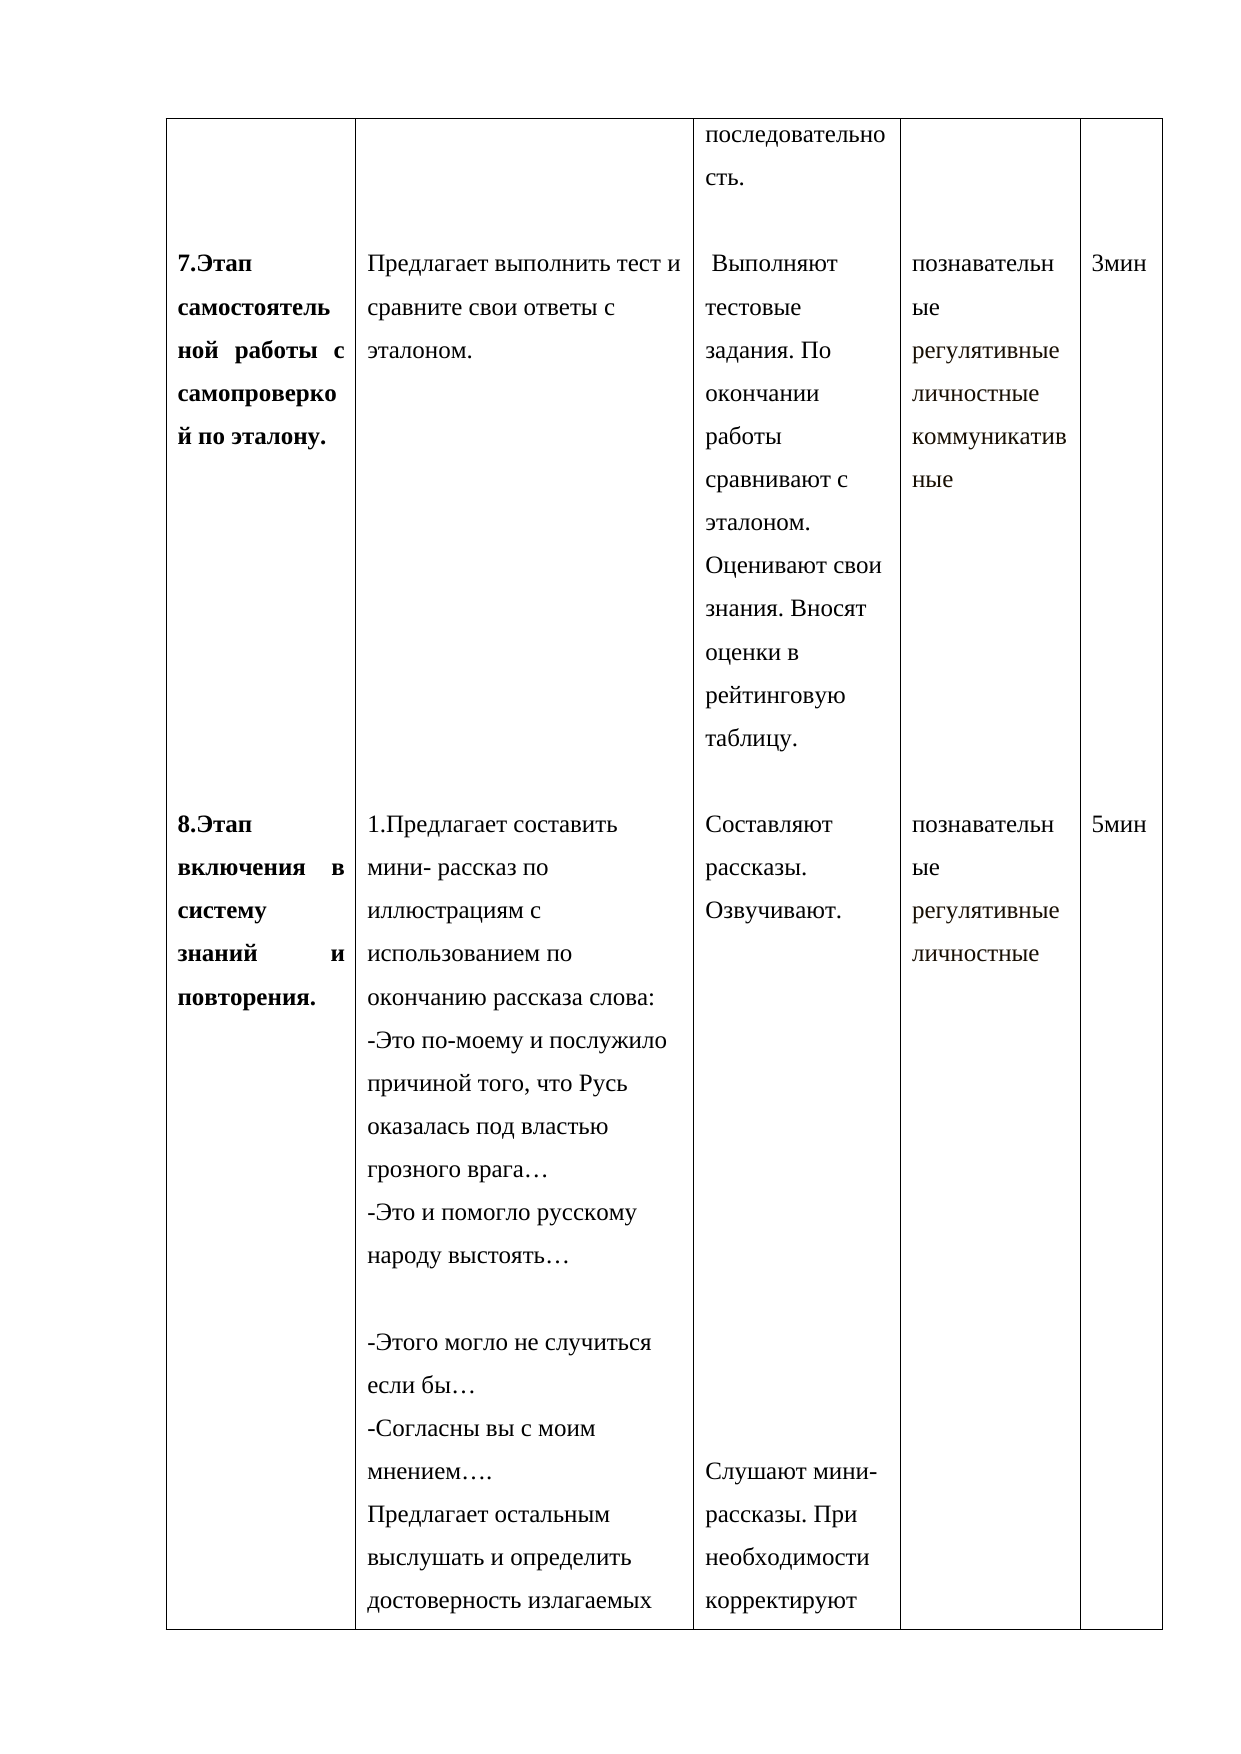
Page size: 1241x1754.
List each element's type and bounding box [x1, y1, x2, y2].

table_cell [694, 119, 900, 1628]
table_cell [1081, 119, 1162, 1628]
table_cell [167, 119, 355, 1628]
table_cell [901, 119, 1080, 1628]
table_cell [356, 119, 693, 1628]
